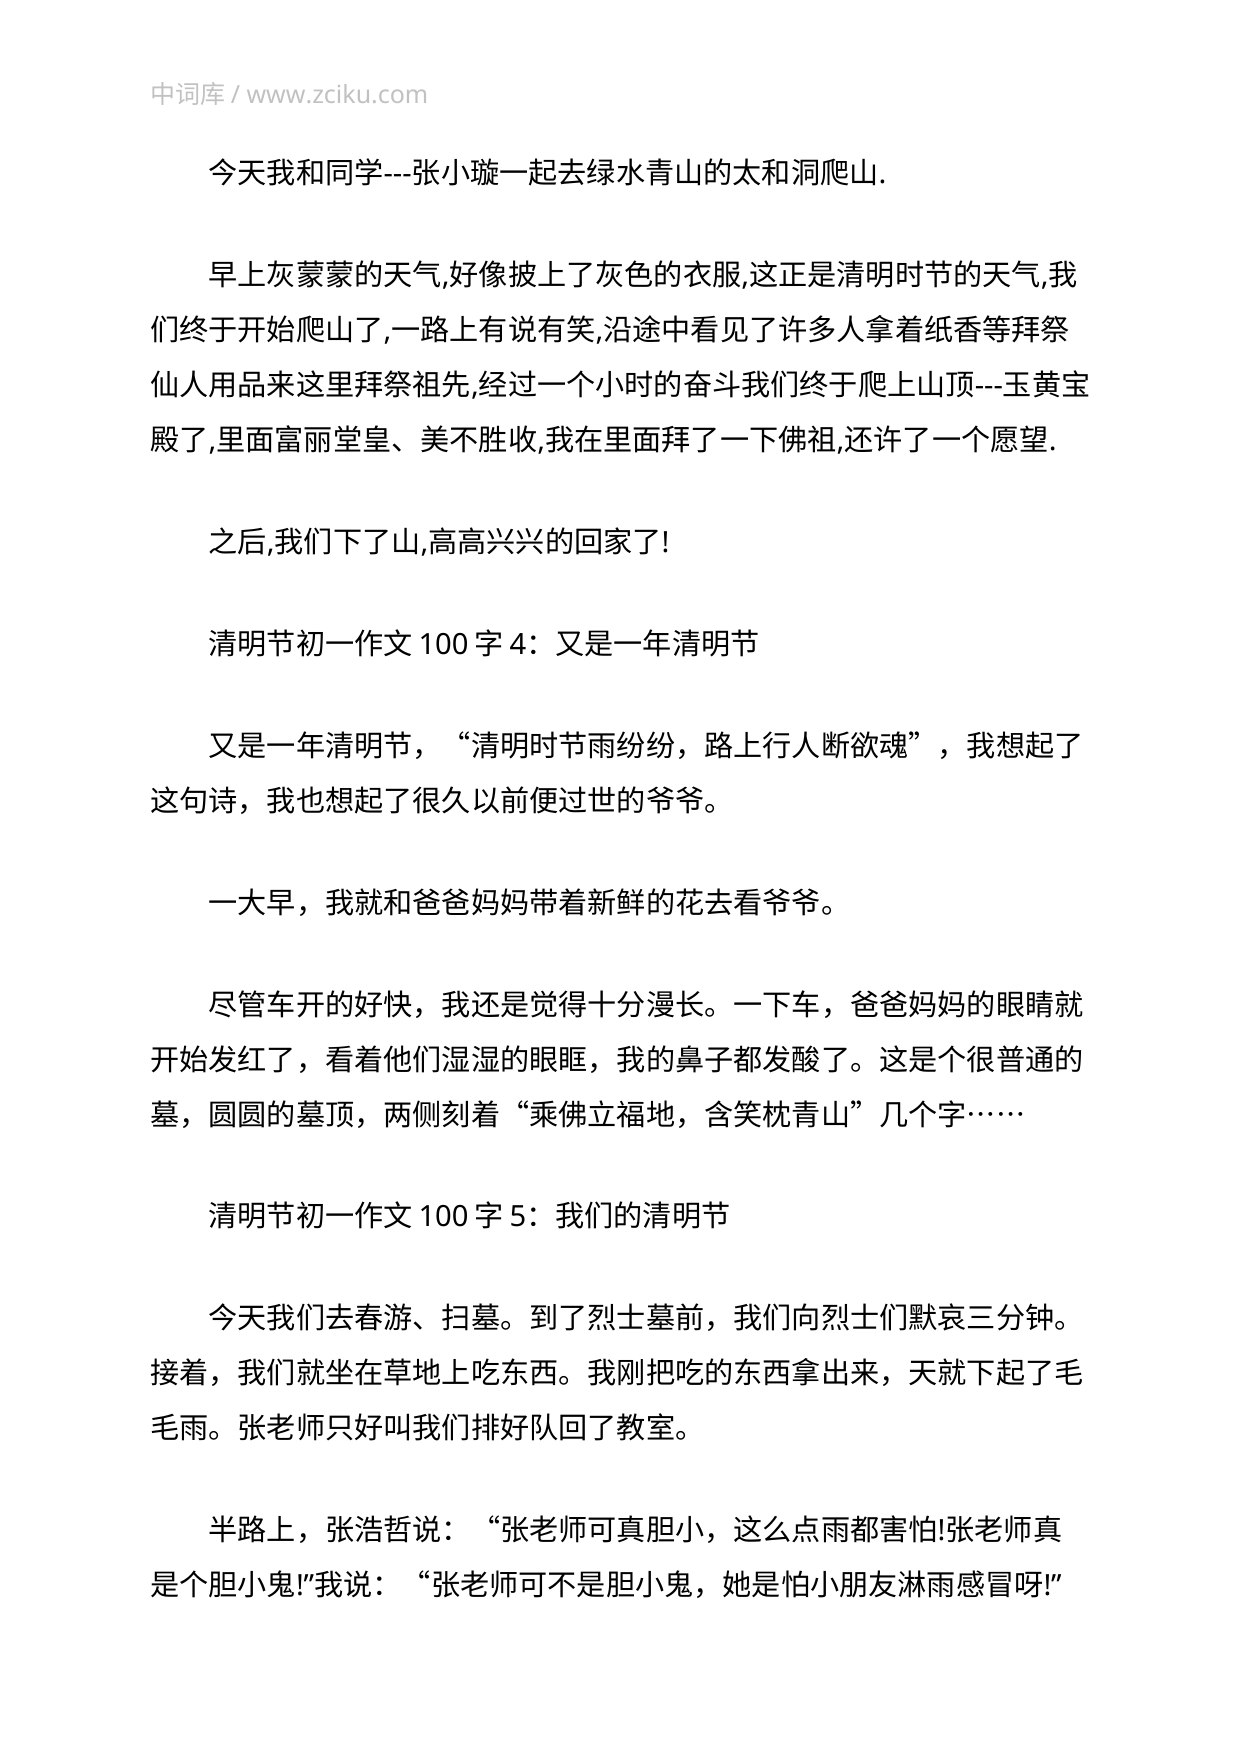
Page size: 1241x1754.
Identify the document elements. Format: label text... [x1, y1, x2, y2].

text 清明节初一作文100字5：我们的清明节 [150, 1193, 1090, 1235]
text 一大早，我就和爸爸妈妈带着新鲜的花去看爷爷。 [150, 879, 1090, 922]
text 之后,我们下了山,高高兴兴的回家了! [150, 519, 1090, 561]
text 尽管车开的好快，我还是觉得十分漫长。一下车，爸爸妈妈的眼睛就开始发红了，看着他们湿湿的眼眶，我的鼻子都发酸了。这是个很普通的墓，圆圆的墓顶，两侧刻着“乘佛立福地，含笑枕青山”几个字…… [150, 981, 1090, 1133]
text 又是一年清明节，“清明时节雨纷纷，路上行人断欲魂”，我想起了这句诗，我也想起了很久以前便过世的爷爷。 [150, 723, 1090, 820]
text 今天我和同学---张小璇一起去绿水青山的太和洞爬山. [150, 150, 1090, 192]
text 清明节初一作文100字4：又是一年清明节 [150, 621, 1090, 663]
text 今天我们去春游、扫墓。到了烈士墓前，我们向烈士们默哀三分钟。接着，我们就坐在草地上吃东西。我刚把吃的东西拿出来，天就下起了毛毛雨。张老师只好叫我们排好队回了教室。 [150, 1295, 1090, 1447]
text 早上灰蒙蒙的天气,好像披上了灰色的衣服,这正是清明时节的天气,我们终于开始爬山了,一路上有说有笑,沿途中看见了许多人拿着纸香等拜祭仙人用品来这里拜祭祖先,经过一个小时的奋斗我们终于爬上山顶---玉黄宝殿了,里面富丽堂皇、美不胜收,我在里面拜了一下佛祖,还许了一个愿望. [150, 252, 1090, 459]
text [150, 1506, 1090, 1604]
